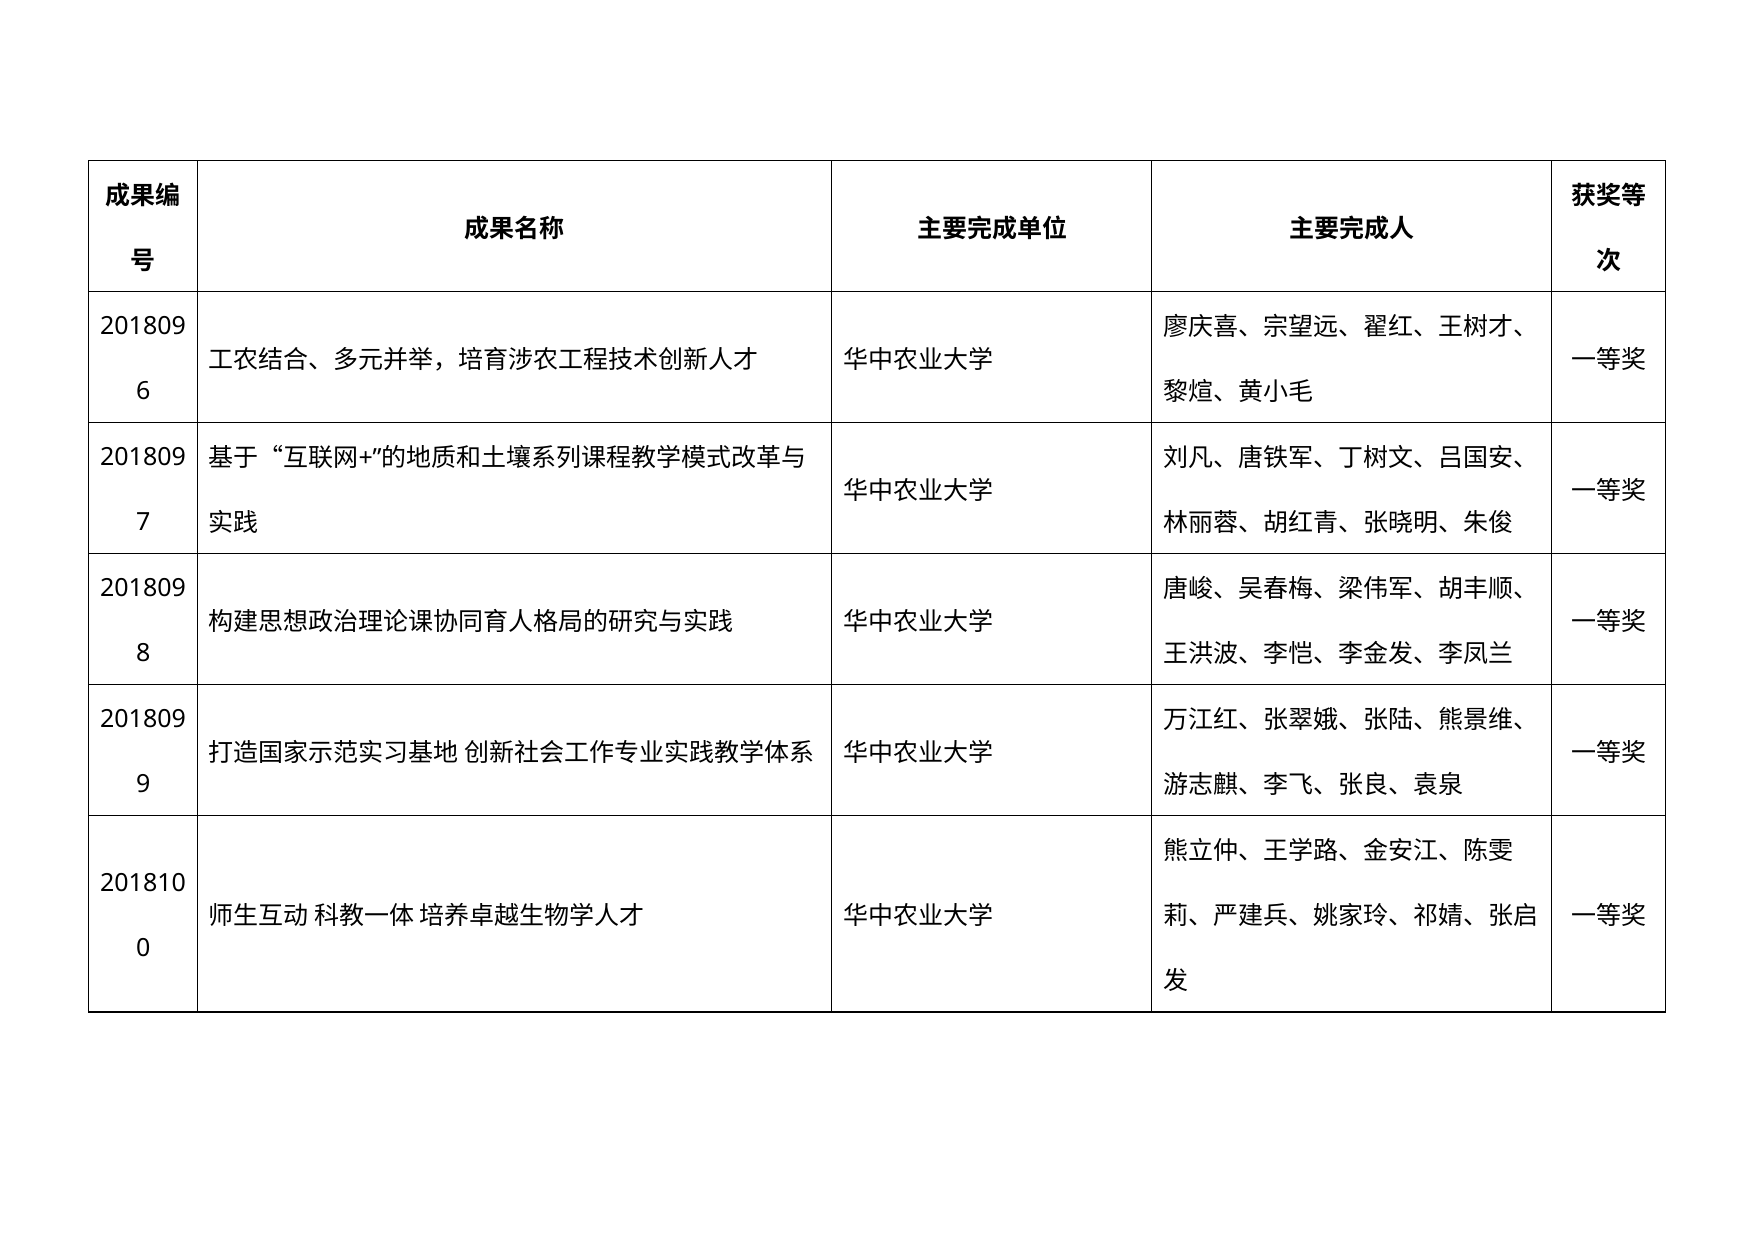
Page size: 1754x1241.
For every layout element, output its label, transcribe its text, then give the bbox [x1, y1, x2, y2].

table_cell 刘凡、唐铁军、丁树文、吕国安、林丽蓉、胡红青、张晓明、朱俊 [1152, 423, 1551, 553]
table_cell 一等奖 [1552, 816, 1665, 1011]
table_cell 一等奖 [1552, 423, 1665, 553]
table_cell 华中农业大学 [832, 554, 1151, 684]
table_cell 华中农业大学 [832, 292, 1151, 422]
table_cell 廖庆喜、宗望远、翟红、王树才、黎煊、黄小毛 [1152, 292, 1551, 422]
table_header 主要完成人 [1152, 161, 1551, 291]
table_cell 华中农业大学 [832, 685, 1151, 815]
table_cell 一等奖 [1552, 685, 1665, 815]
table_cell 打造国家示范实习基地 创新社会工作专业实践教学体系 [198, 685, 831, 815]
table_cell 2018098 [89, 554, 197, 684]
table_cell 熊立仲、王学路、金安江、陈雯莉、严建兵、姚家玲、祁婧、张启发 [1152, 816, 1551, 1011]
table_header 成果名称 [198, 161, 831, 291]
table_cell 华中农业大学 [832, 423, 1151, 553]
table_cell 基于“互联网+”的地质和土壤系列课程教学模式改革与实践 [198, 423, 831, 553]
table_cell 唐峻、吴春梅、梁伟军、胡丰顺、王洪波、李恺、李金发、李凤兰 [1152, 554, 1551, 684]
table_cell 师生互动 科教一体 培养卓越生物学人才 [198, 816, 831, 1011]
table_header 获奖等次 [1552, 161, 1665, 291]
table_cell 一等奖 [1552, 554, 1665, 684]
table_cell 一等奖 [1552, 292, 1665, 422]
table_cell 华中农业大学 [832, 816, 1151, 1011]
table_cell 2018099 [89, 685, 197, 815]
table_cell 万江红、张翠娥、张陆、熊景维、游志麒、李飞、张良、袁泉 [1152, 685, 1551, 815]
table_header 成果编号 [89, 161, 197, 291]
table_cell 工农结合、多元并举，培育涉农工程技术创新人才 [198, 292, 831, 422]
table_cell 2018097 [89, 423, 197, 553]
table_cell 2018096 [89, 292, 197, 422]
table_cell 构建思想政治理论课协同育人格局的研究与实践 [198, 554, 831, 684]
table_header 主要完成单位 [832, 161, 1151, 291]
table_cell 2018100 [89, 816, 197, 1011]
